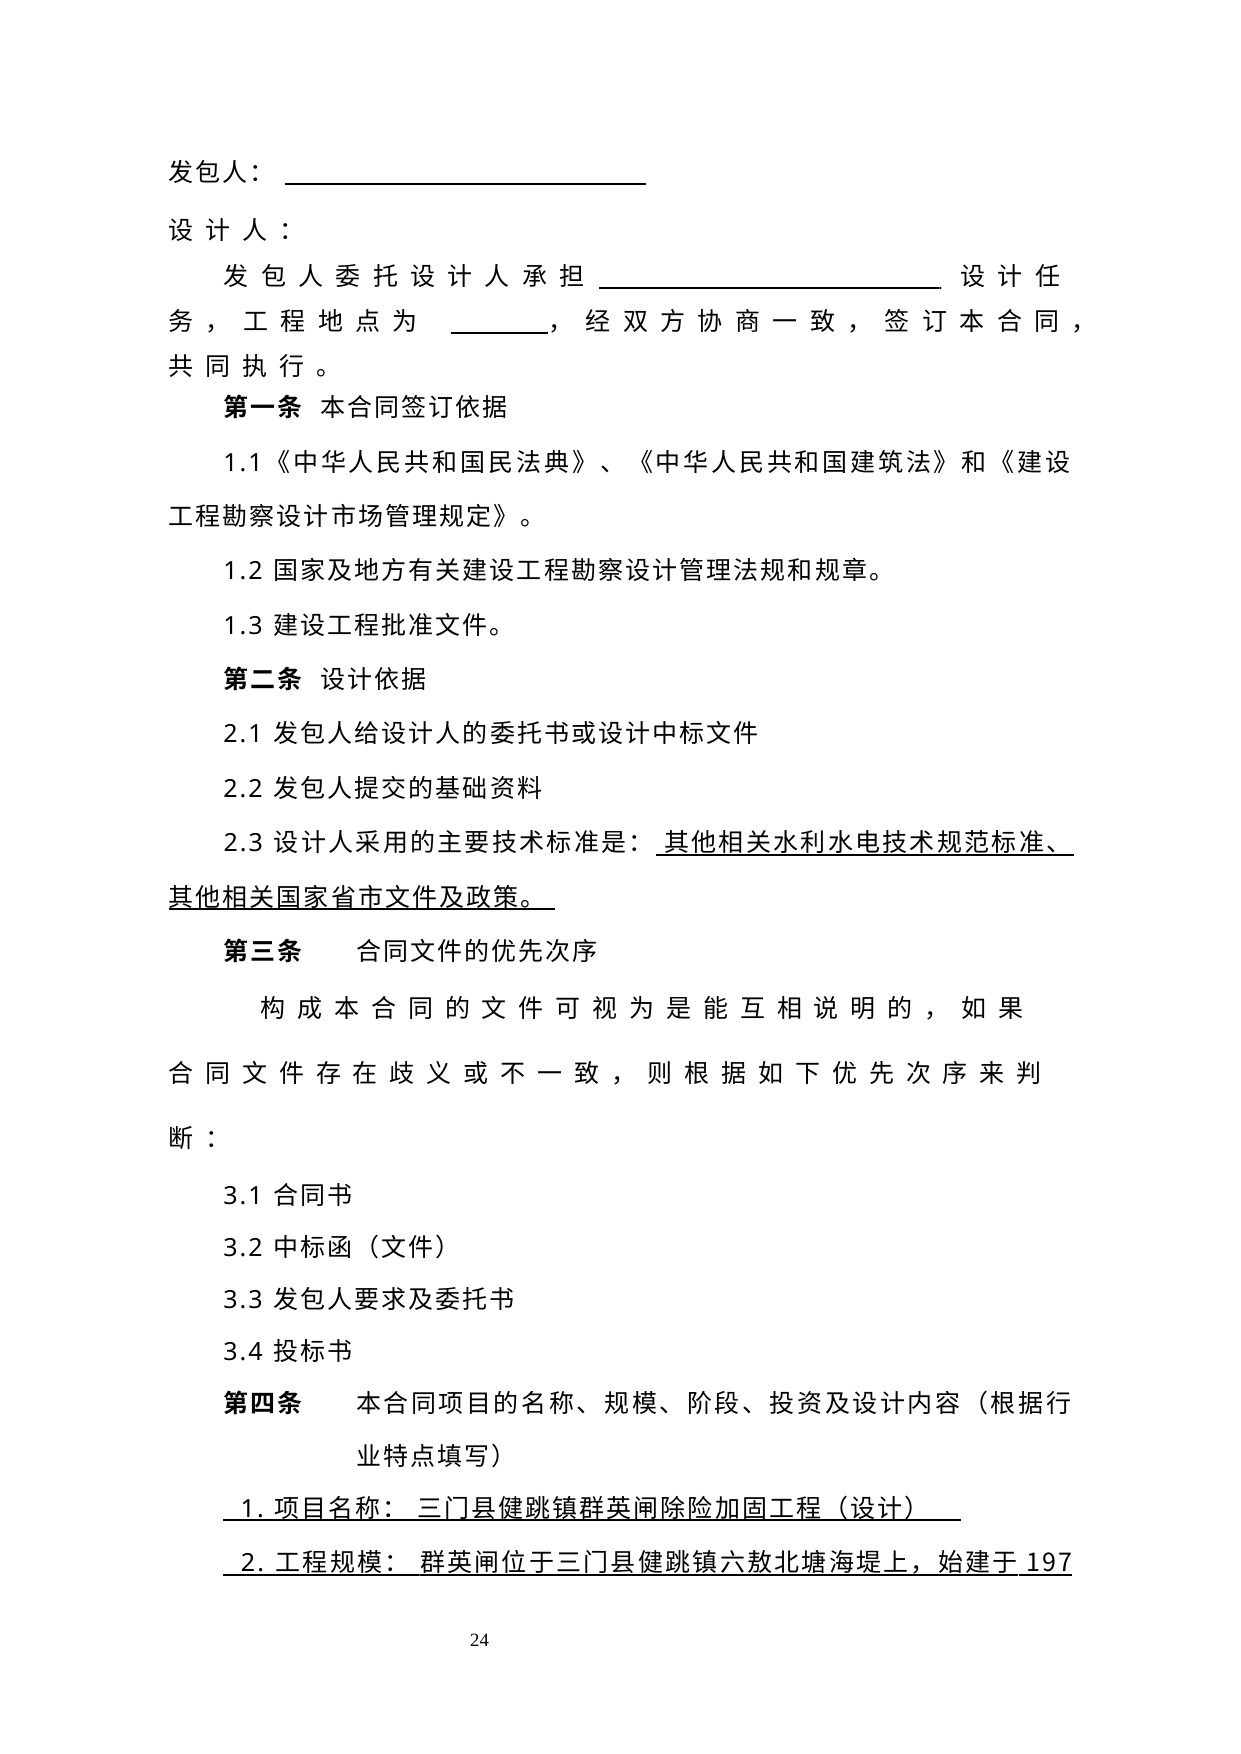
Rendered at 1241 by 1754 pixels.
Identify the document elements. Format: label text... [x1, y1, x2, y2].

text 第一条 本合同签订依据 [223, 388, 1072, 424]
text 第二条 设计依据 [223, 659, 1072, 696]
text 2.2 发包人提交的基础资料 [168, 768, 1072, 804]
text 2.3 设计人采用的主要技术标准是： 其他相关水利水电技术规范标准、 其他相关国家省市文件及政策。 [168, 823, 1072, 913]
text 3.3 发包人要求及委托书 [168, 1279, 1072, 1316]
text 2.1 发包人给设计人的委托书或设计中标文件 [168, 714, 1072, 750]
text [168, 1543, 1072, 1579]
text 构成本合同的文件可视为是能互相说明的，如果合同文件存在歧义或不一致，则根据如下优先次序来判断： [168, 983, 1069, 1159]
list 本合同项目的名称、规模、阶段、投资及设计内容（根据行业特点填写） [223, 1384, 1072, 1472]
text 1. 项目名称： 三门县健跳镇群英闸除险加固工程（设计） [168, 1488, 1072, 1524]
text 发包人委托设计人承担 设计任务，工程地点为 ，经双方协商一致，签订本合同，共同执行。 [168, 252, 1072, 388]
list 合同文件的优先次序 [223, 931, 1072, 968]
text 3.1 合同书 [168, 1175, 1072, 1211]
text 1.3 建设工程批准文件。 [168, 605, 1072, 641]
text 3.2 中标函（文件） [168, 1227, 1072, 1264]
text 1.1《中华人民共和国民法典》、《中华人民共和国建筑法》和《建设工程勘察设计市场管理规定》。 [168, 442, 1072, 533]
text 发包人： [168, 152, 1072, 188]
text 设计人： [168, 206, 1072, 252]
text 3.4 投标书 [168, 1332, 1072, 1368]
text 1.2 国家及地方有关建设工程勘察设计管理法规和规章。 [168, 551, 1072, 587]
